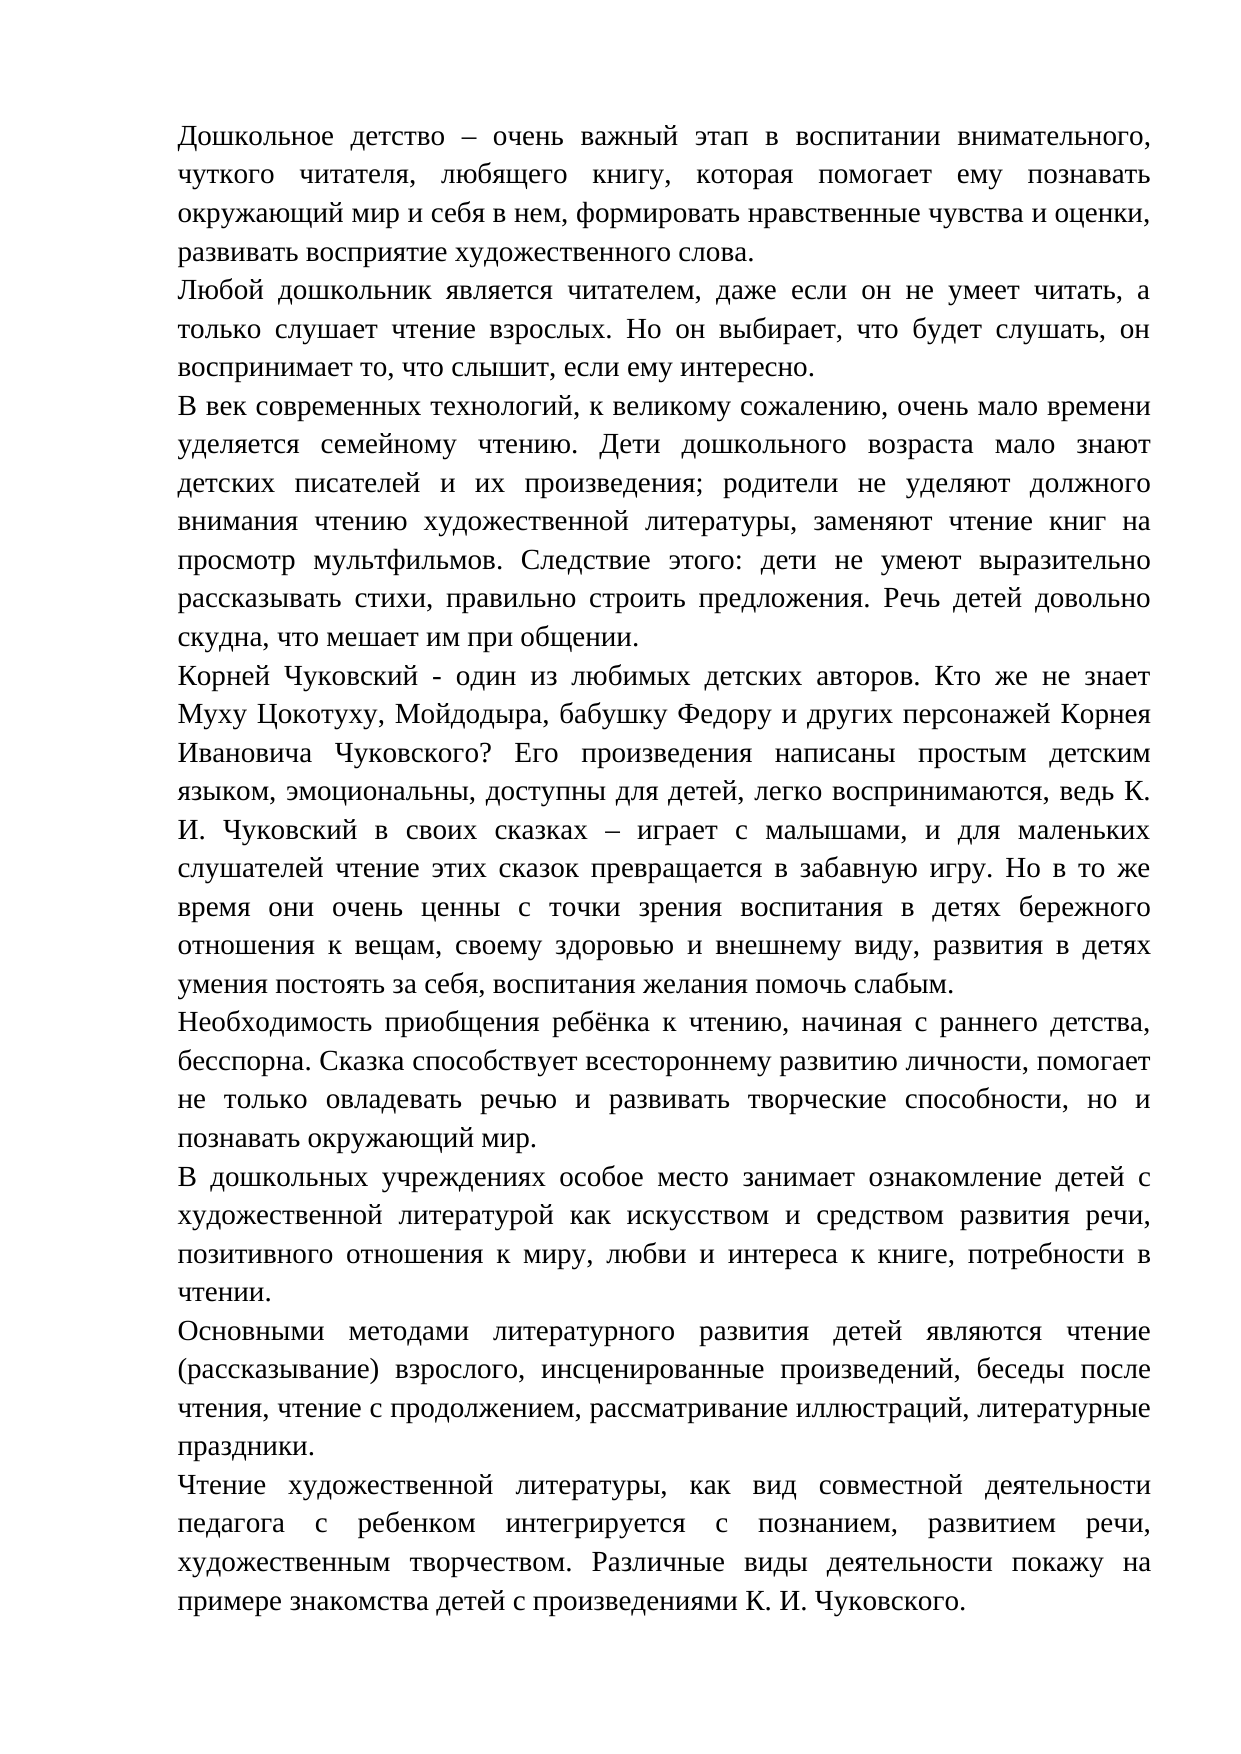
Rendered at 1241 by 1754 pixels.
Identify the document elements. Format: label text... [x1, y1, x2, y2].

text В век современных технологий, к великому сожалению, очень мало времени уделяется семейному чтению. Дети дошкольного возраста мало знают детских писателей и их произведения; родители не уделяют должного внимания чтению художественной литературы, заменяют чтение книг на просмотр мультфильмов. Следствие этого: дети не умеют выразительно рассказывать стихи, правильно строить предложения. Речь детей довольно скудна, что мешает им при общении. [177, 388, 1152, 653]
text Любой дошкольник является читателем, даже если он не умеет читать, а только слушает чтение взрослых. Но он выбирает, что будет слушать, он воспринимает то, что слышит, если ему интересно. [177, 272, 1152, 383]
text Необходимость приобщения ребёнка к чтению, начиная с раннего детства, бесспорна. Сказка способствует всестороннему развитию личности, помогает не только овладевать речью и развивать творческие способности, но и познавать окружающий мир. [177, 1004, 1152, 1154]
text Основными методами литературного развития детей являются чтение (рассказывание) взрослого, инсценированные произведений, беседы после чтения, чтение с продолжением, рассматривание иллюстраций, литературные праздники. [177, 1313, 1152, 1462]
text Дошкольное детство – очень важный этап в воспитании внимательного, чуткого читателя, любящего книгу, которая помогает ему познавать окружающий мир и себя в нем, формировать нравственные чувства и оценки, развивать восприятие художественного слова. [177, 118, 1152, 267]
text Чтение художественной литературы, как вид совместной деятельности педагога с ребенком интегрируется с познанием, развитием речи, художественным творчеством. Различные виды деятельности покажу на примере знакомства детей с произведениями К. И. Чуковского. [177, 1467, 1152, 1616]
text Корней Чуковский - один из любимых детских авторов. Кто же не знает Муху Цокотуху, Мойдодыра, бабушку Федору и других персонажей Корнея Ивановича Чуковского? Его произведения написаны простым детским языком, эмоциональны, доступны для детей, легко воспринимаются, ведь К. И. Чуковский в своих сказках – играет с малышами, и для маленьких слушателей чтение этих сказок превращается в забавную игру. Но в то же время они очень ценны с точки зрения воспитания в детях бережного отношения к вещам, своему здоровью и внешнему виду, развития в детях умения постоять за себя, воспитания желания помочь слабым. [177, 658, 1152, 999]
text В дошкольных учреждениях особое место занимает ознакомление детей с художественной литературой как искусством и средством развития речи, позитивного отношения к миру, любви и интереса к книге, потребности в чтении. [177, 1159, 1152, 1308]
